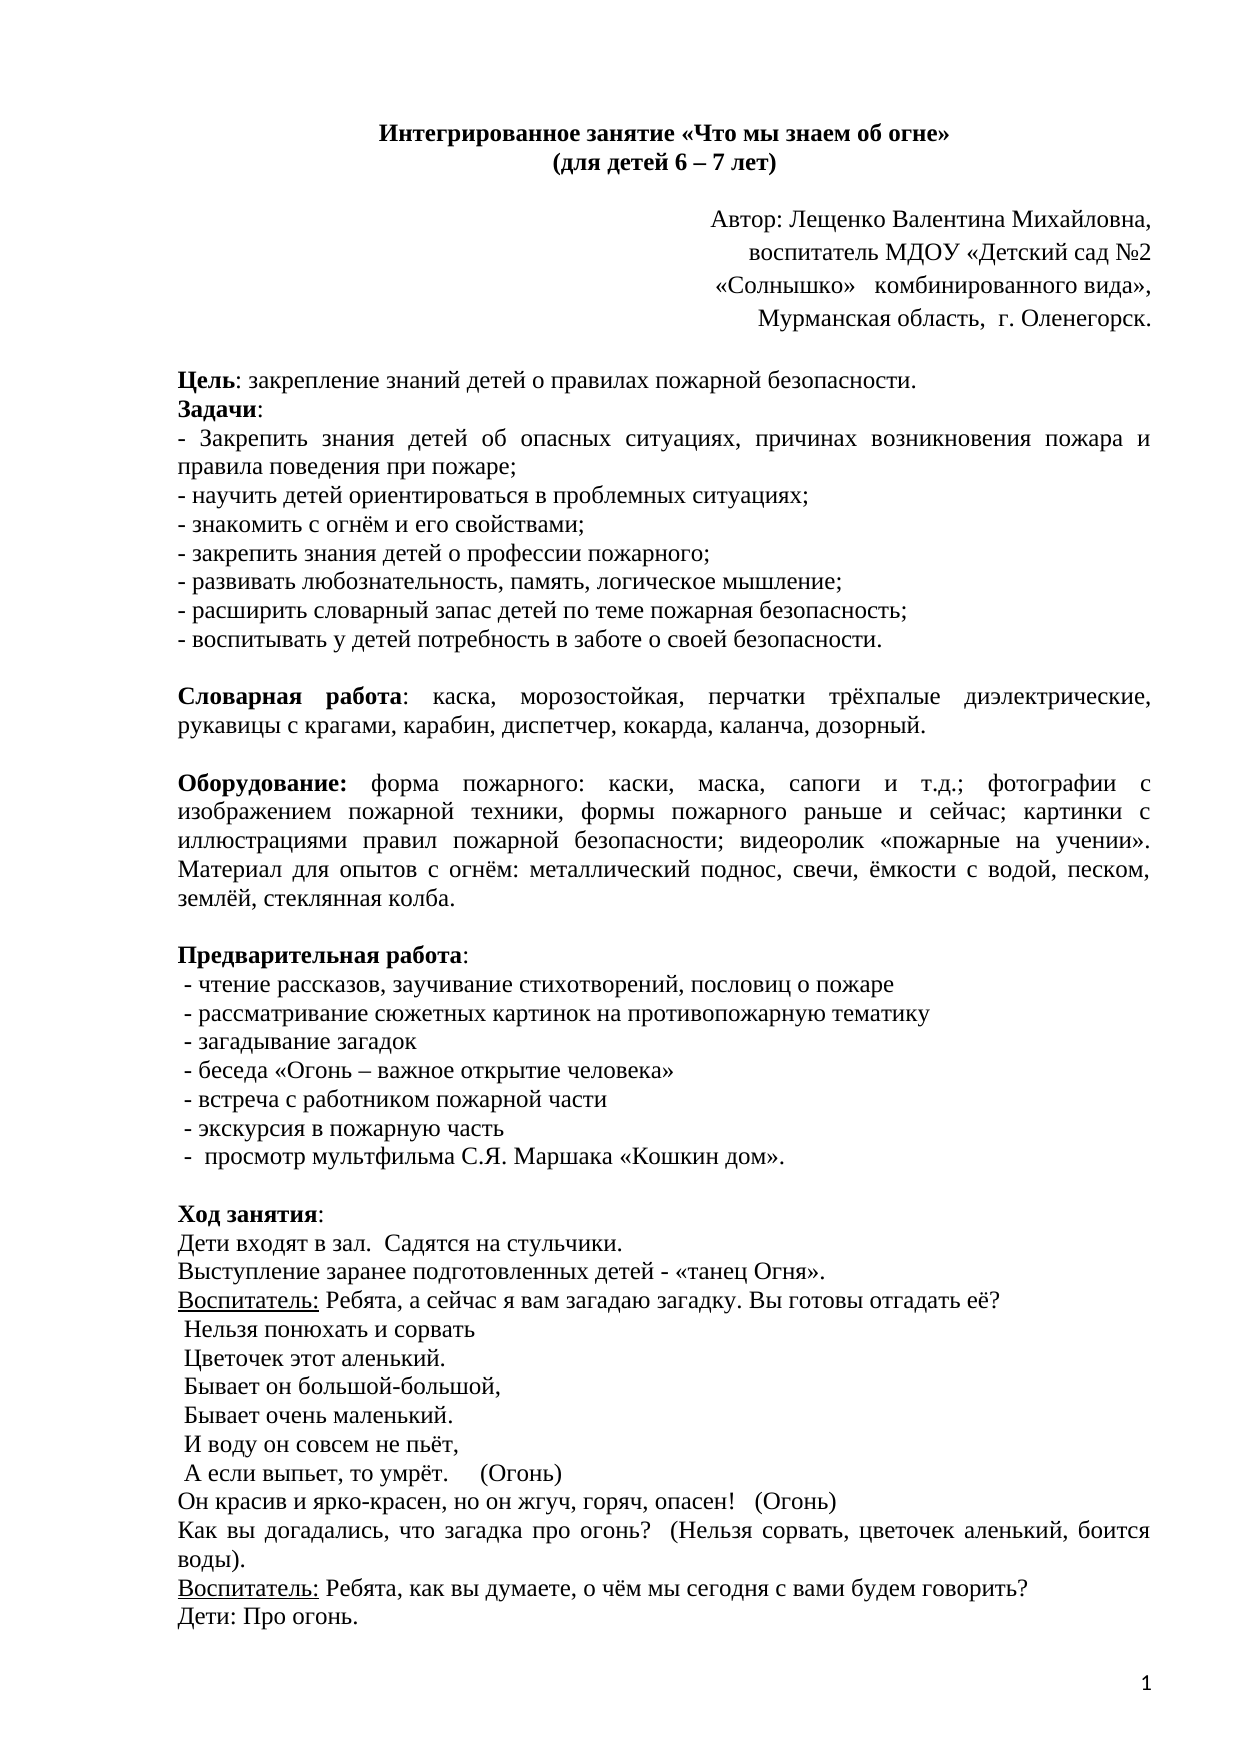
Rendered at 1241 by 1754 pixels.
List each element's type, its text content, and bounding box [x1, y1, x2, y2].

text (для детей 6 – 7 лет) [177, 147, 1152, 176]
text А если выпьет, то умрёт. (Огонь) [177, 1458, 1152, 1486]
text Воспитатель: Ребята, как вы думаете, о чём мы сегодня с вами будем говорить? [177, 1573, 1152, 1601]
text Задачи: [177, 394, 1152, 423]
text - развивать любознательность, память, логическое мышление; [177, 566, 1152, 595]
text - воспитывать у детей потребность в заботе о своей безопасности. [177, 624, 1152, 653]
text Дети входят в зал. Садятся на стульчики. [177, 1228, 1152, 1256]
text «Солнышко» комбинированного вида», [177, 270, 1152, 299]
text - научить детей ориентироваться в проблемных ситуациях; [177, 480, 1152, 509]
text Интегрированное занятие «Что мы знаем об огне» [177, 118, 1152, 147]
text Оборудование: форма пожарного: каски, маска, сапоги и т.д.; фотографии с изображением пожарной техники, формы пожарного раньше и сейчас; картинки с иллюстрациями правил пожарной безопасности; видеоролик «пожарные на учении». Материал для опытов с огнём: металлический поднос, свечи, ёмкости с водой, песком, землёй, стеклянная колба. [177, 768, 1152, 911]
text - расширить словарный запас детей по теме пожарная безопасность; [177, 595, 1152, 624]
text Бывает очень маленький. [177, 1400, 1152, 1429]
text Ход занятия: [177, 1199, 1152, 1228]
text Цель: закрепление знаний детей о правилах пожарной безопасности. [177, 365, 1152, 394]
text Нельзя понюхать и сорвать [177, 1314, 1152, 1343]
text - знакомить с огнём и его свойствами; [177, 509, 1152, 538]
text Дети: Про огонь. [177, 1601, 1152, 1630]
text Цветочек этот аленький. [177, 1343, 1152, 1371]
text - загадывание загадок [177, 1026, 1152, 1055]
text воспитатель МДОУ «Детский сад №2 [177, 237, 1152, 266]
text - просмотр мультфильма С.Я. Маршака «Кошкин дом». [177, 1141, 1152, 1170]
text И воду он совсем не пьёт, [177, 1429, 1152, 1458]
text - экскурсия в пожарную часть [177, 1113, 1152, 1141]
text Воспитатель: Ребята, а сейчас я вам загадаю загадку. Вы готовы отгадать её? [177, 1285, 1152, 1314]
text - чтение рассказов, заучивание стихотворений, пословиц о пожаре [177, 969, 1152, 998]
text - закрепить знания детей о профессии пожарного; [177, 538, 1152, 566]
text - встреча с работником пожарной части [177, 1084, 1152, 1113]
text Мурманская область, г. Оленегорск. [177, 303, 1152, 332]
text - рассматривание сюжетных картинок на противопожарную тематику [177, 998, 1152, 1026]
text Выступление заранее подготовленных детей - «танец Огня». [177, 1256, 1152, 1285]
text Бывает он большой-большой, [177, 1371, 1152, 1400]
text - Закрепить знания детей об опасных ситуациях, причинах возникновения пожара и правила поведения при пожаре; [177, 423, 1152, 480]
text Автор: Лещенко Валентина Михайловна, [177, 204, 1152, 233]
text Предварительная работа: [177, 940, 1152, 969]
text Как вы догадались, что загадка про огонь? (Нельзя сорвать, цветочек аленький, боится воды). [177, 1515, 1152, 1573]
text Он красив и ярко-красен, но он жгуч, горяч, опасен! (Огонь) [177, 1486, 1152, 1515]
text Словарная работа: каска, морозостойкая, перчатки трёхпалые диэлектрические, рукавицы с крагами, карабин, диспетчер, кокарда, каланча, дозорный. [177, 681, 1152, 739]
text - беседа «Огонь – важное открытие человека» [177, 1055, 1152, 1084]
